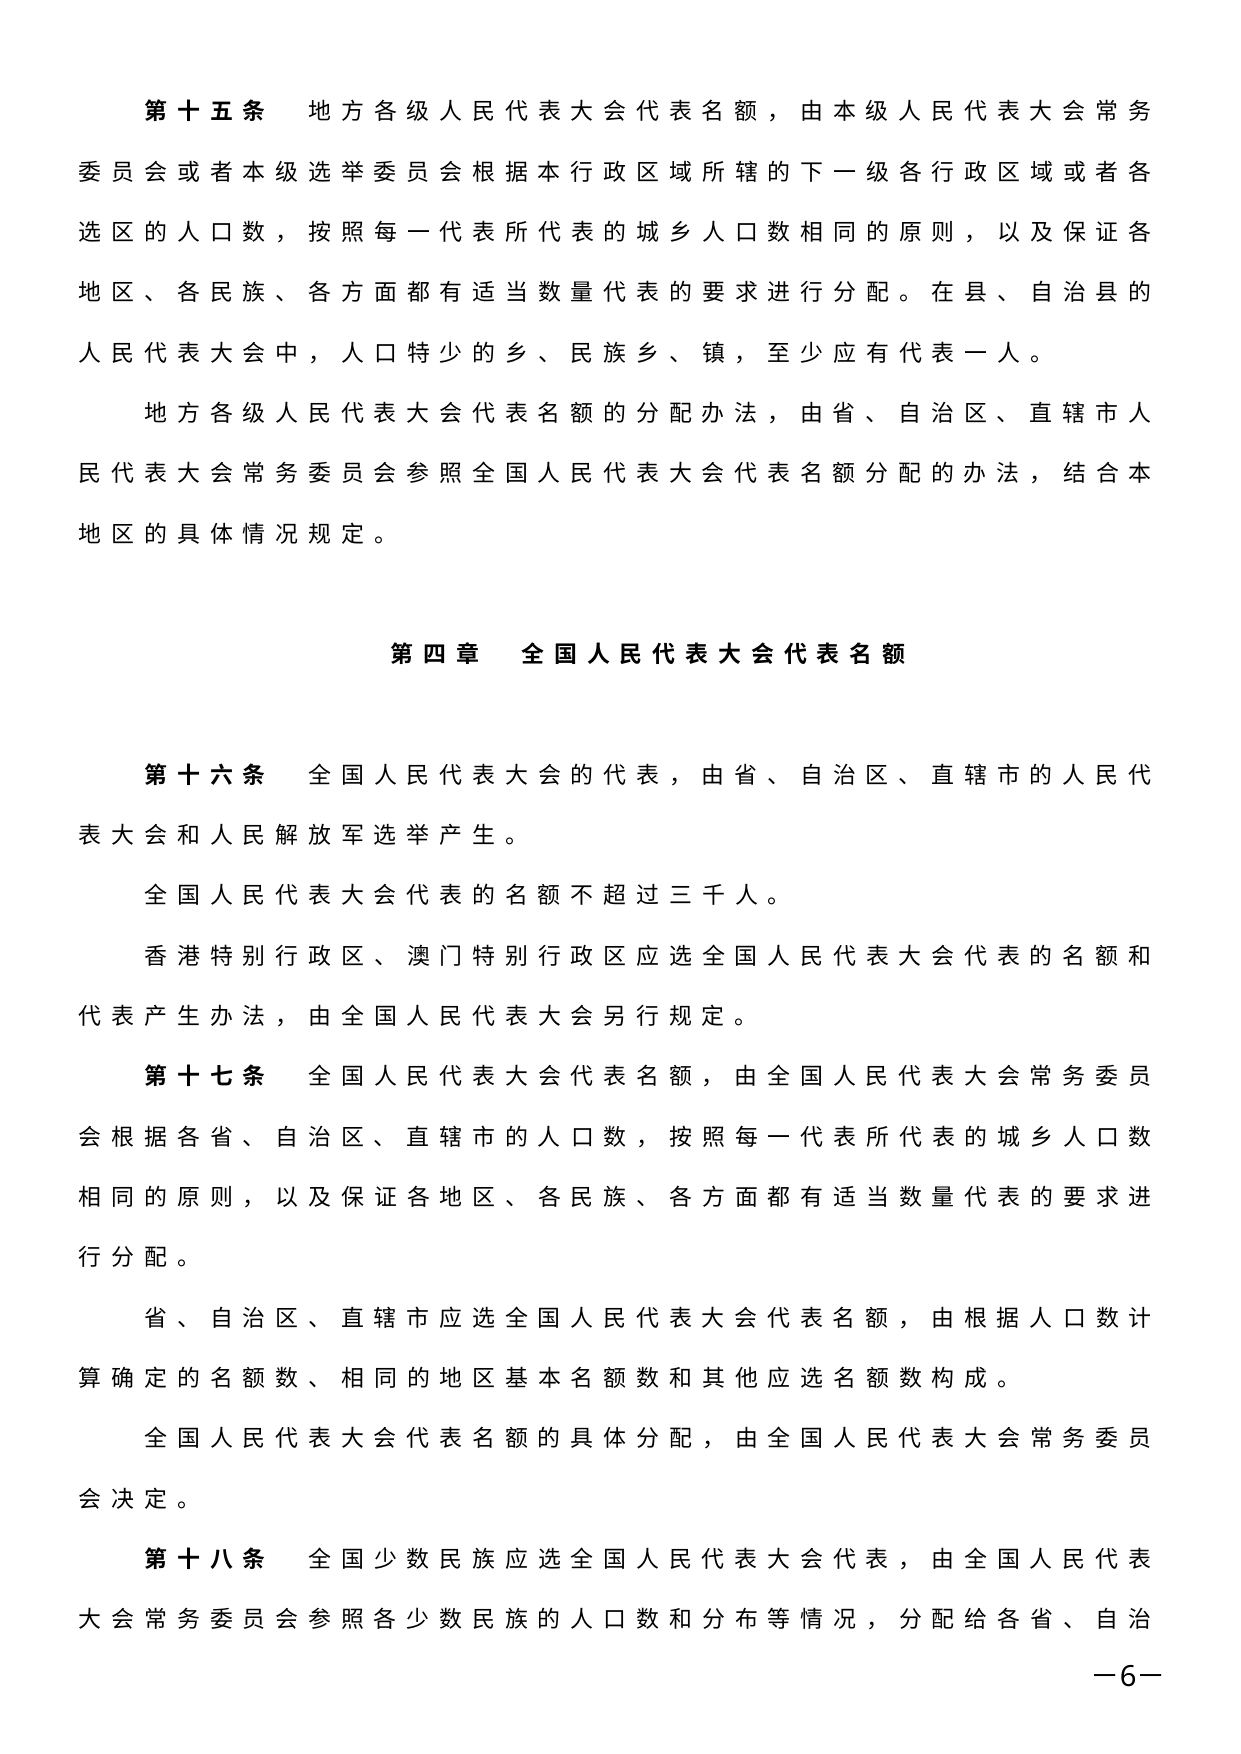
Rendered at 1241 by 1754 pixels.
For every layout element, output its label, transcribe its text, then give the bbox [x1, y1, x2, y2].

text 第四章 全国人民代表大会代表名额 [79, 622, 1161, 683]
text 第十七条 全国人民代表大会代表名额，由全国人民代表大会常务委员会根据各省、自治区、直辖市的人口数，按照每一代表所代表的城乡人口数相同的原则，以及保证各地区、各民族、各方面都有适当数量代表的要求进行分配。 [79, 1045, 1161, 1286]
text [79, 1527, 1161, 1648]
text 第十五条 地方各级人民代表大会代表名额，由本级人民代表大会常务委员会或者本级选举委员会根据本行政区域所辖的下一级各行政区域或者各选区的人口数，按照每一代表所代表的城乡人口数相同的原则，以及保证各地区、各民族、各方面都有适当数量代表的要求进行分配。在县、自治县的人民代表大会中，人口特少的乡、民族乡、镇，至少应有代表一人。 [79, 80, 1161, 381]
text 地方各级人民代表大会代表名额的分配办法，由省、自治区、直辖市人民代表大会常务委员会参照全国人民代表大会代表名额分配的办法，结合本地区的具体情况规定。 [79, 381, 1161, 562]
text 全国人民代表大会代表名额的具体分配，由全国人民代表大会常务委员会决定。 [79, 1407, 1161, 1527]
text 香港特别行政区、澳门特别行政区应选全国人民代表大会代表的名额和代表产生办法，由全国人民代表大会另行规定。 [79, 924, 1161, 1045]
text 第十六条 全国人民代表大会的代表，由省、自治区、直辖市的人民代表大会和人民解放军选举产生。 [79, 743, 1161, 864]
text 省、自治区、直辖市应选全国人民代表大会代表名额，由根据人口数计算确定的名额数、相同的地区基本名额数和其他应选名额数构成。 [79, 1286, 1161, 1407]
text 全国人民代表大会代表的名额不超过三千人。 [79, 864, 1161, 924]
